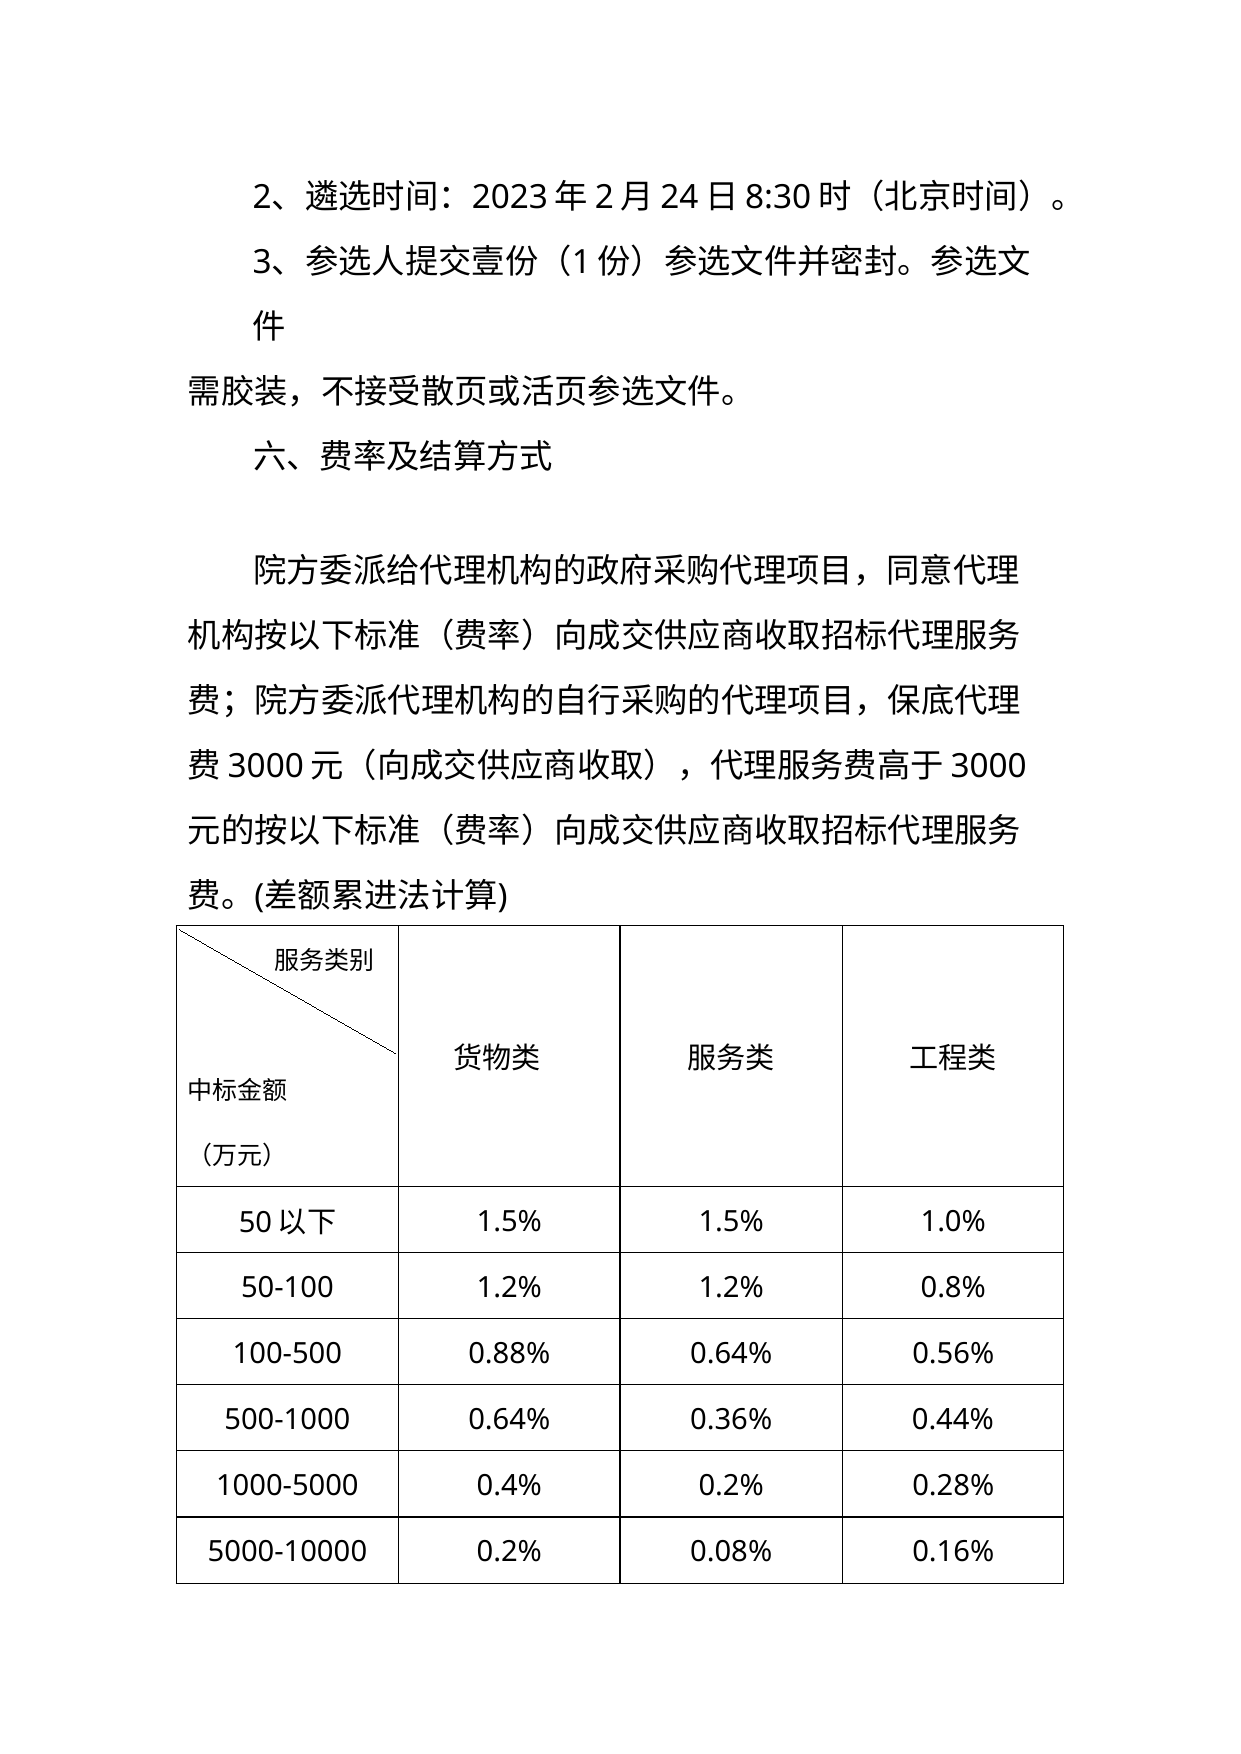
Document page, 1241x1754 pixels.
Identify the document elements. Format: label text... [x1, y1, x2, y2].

text 院方委派给代理机构的政府采购代理项目，同意代理机构按以下标准（费率）向成交供应商收取招标代理服务费；院方委派代理机构的自行采购的代理项目，保底代理费3000元（向成交供应商收取），代理服务费高于3000元的按以下标准（费率）向成交供应商收取招标代理服务费。(差额累进法计算) [187, 535, 1053, 925]
table_cell 0.88% [399, 1319, 619, 1384]
table_cell 1.5% [621, 1187, 842, 1252]
table_header 工程类 [843, 926, 1063, 1186]
table_cell 0.2% [621, 1451, 842, 1516]
table_cell 100-500 [177, 1319, 398, 1384]
table_header 货物类 [399, 926, 619, 1186]
table_cell 0.8% [843, 1253, 1063, 1318]
table_cell 0.16% [843, 1518, 1063, 1582]
table_cell 0.08% [621, 1518, 842, 1582]
text 2、遴选时间：2023年2月24日8:30时（北京时间）。3、参选人提交壹份（1份）参选文件并密封。参选文件 [252, 162, 1053, 357]
table_cell 1.0% [843, 1187, 1063, 1252]
table_header 服务类 [621, 926, 842, 1186]
table_cell 0.28% [843, 1451, 1063, 1516]
text 需胶装，不接受散页或活页参选文件。 [187, 357, 1053, 422]
table_cell 1.5% [399, 1187, 619, 1252]
table_cell 0.2% [399, 1518, 619, 1582]
table_header 服务类别 中标金额 （万元） [177, 926, 398, 1186]
table_cell 50-100 [177, 1253, 398, 1318]
table_cell 500-1000 [177, 1385, 398, 1450]
table_cell 1000-5000 [177, 1451, 398, 1516]
table_cell 0.36% [621, 1385, 842, 1450]
table_cell 0.56% [843, 1319, 1063, 1384]
table_cell 1.2% [621, 1253, 842, 1318]
table_cell 0.44% [843, 1385, 1063, 1450]
table_cell 5000-10000 [177, 1518, 398, 1582]
text 六、费率及结算方式 [187, 422, 1053, 487]
table_cell 0.64% [621, 1319, 842, 1384]
table_cell 50以下 [177, 1187, 398, 1252]
table_cell 1.2% [399, 1253, 619, 1318]
table_cell 0.64% [399, 1385, 619, 1450]
table_cell 0.4% [399, 1451, 619, 1516]
